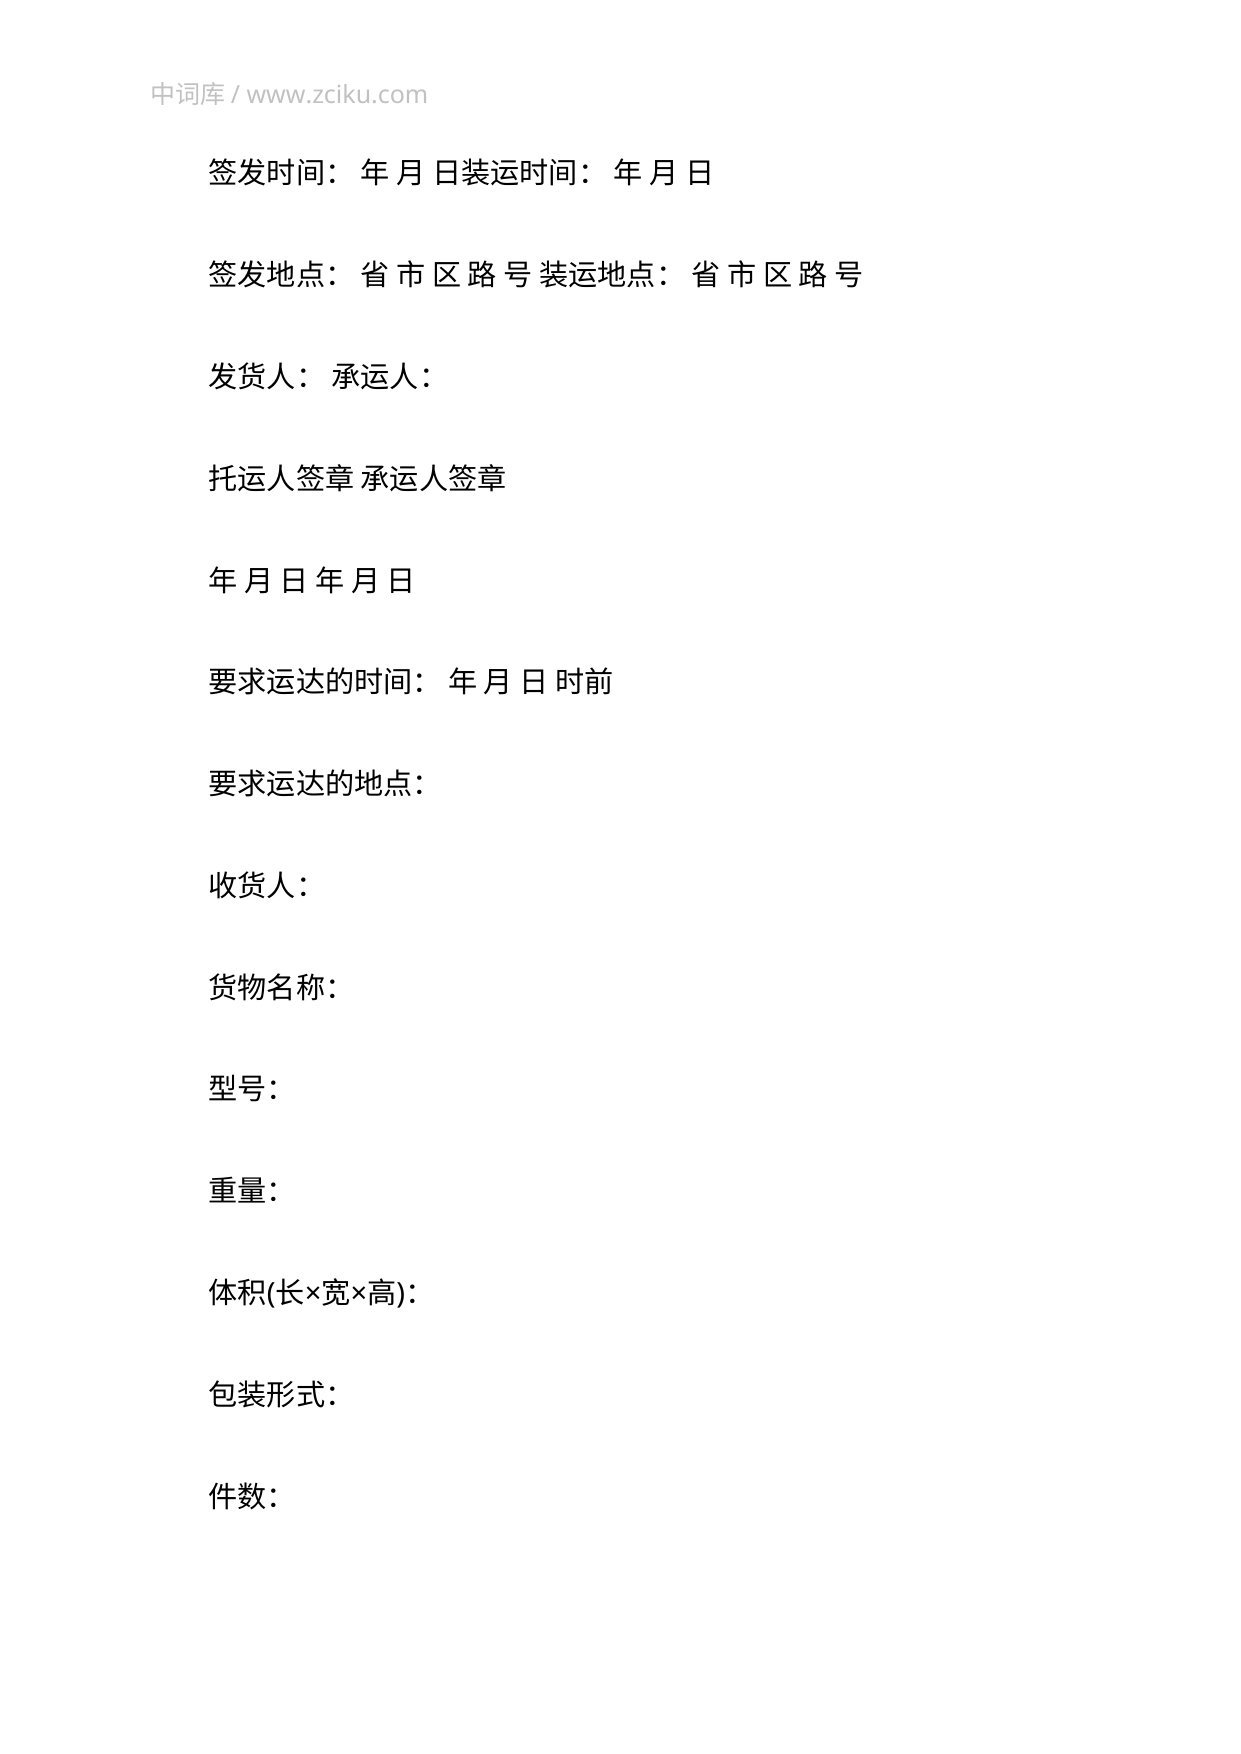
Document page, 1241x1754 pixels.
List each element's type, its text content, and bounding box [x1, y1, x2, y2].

text 型号： [150, 1066, 1090, 1108]
text 签发时间： 年 月 日装运时间： 年 月 日 [150, 150, 1090, 192]
text 签发地点： 省 市 区 路 号 装运地点： 省 市 区 路 号 [150, 252, 1090, 294]
text 年 月 日 年 月 日 [150, 557, 1090, 599]
text 托运人签章 承运人签章 [150, 455, 1090, 498]
text 重量： [150, 1168, 1090, 1210]
text 要求运达的地点： [150, 761, 1090, 803]
text 收货人： [150, 862, 1090, 905]
text 包装形式： [150, 1371, 1090, 1414]
text 体积(长×宽×高)： [150, 1269, 1090, 1312]
text 发货人： 承运人： [150, 353, 1090, 396]
text 货物名称： [150, 964, 1090, 1006]
text 件数： [150, 1473, 1090, 1516]
text 要求运达的时间： 年 月 日 时前 [150, 659, 1090, 701]
